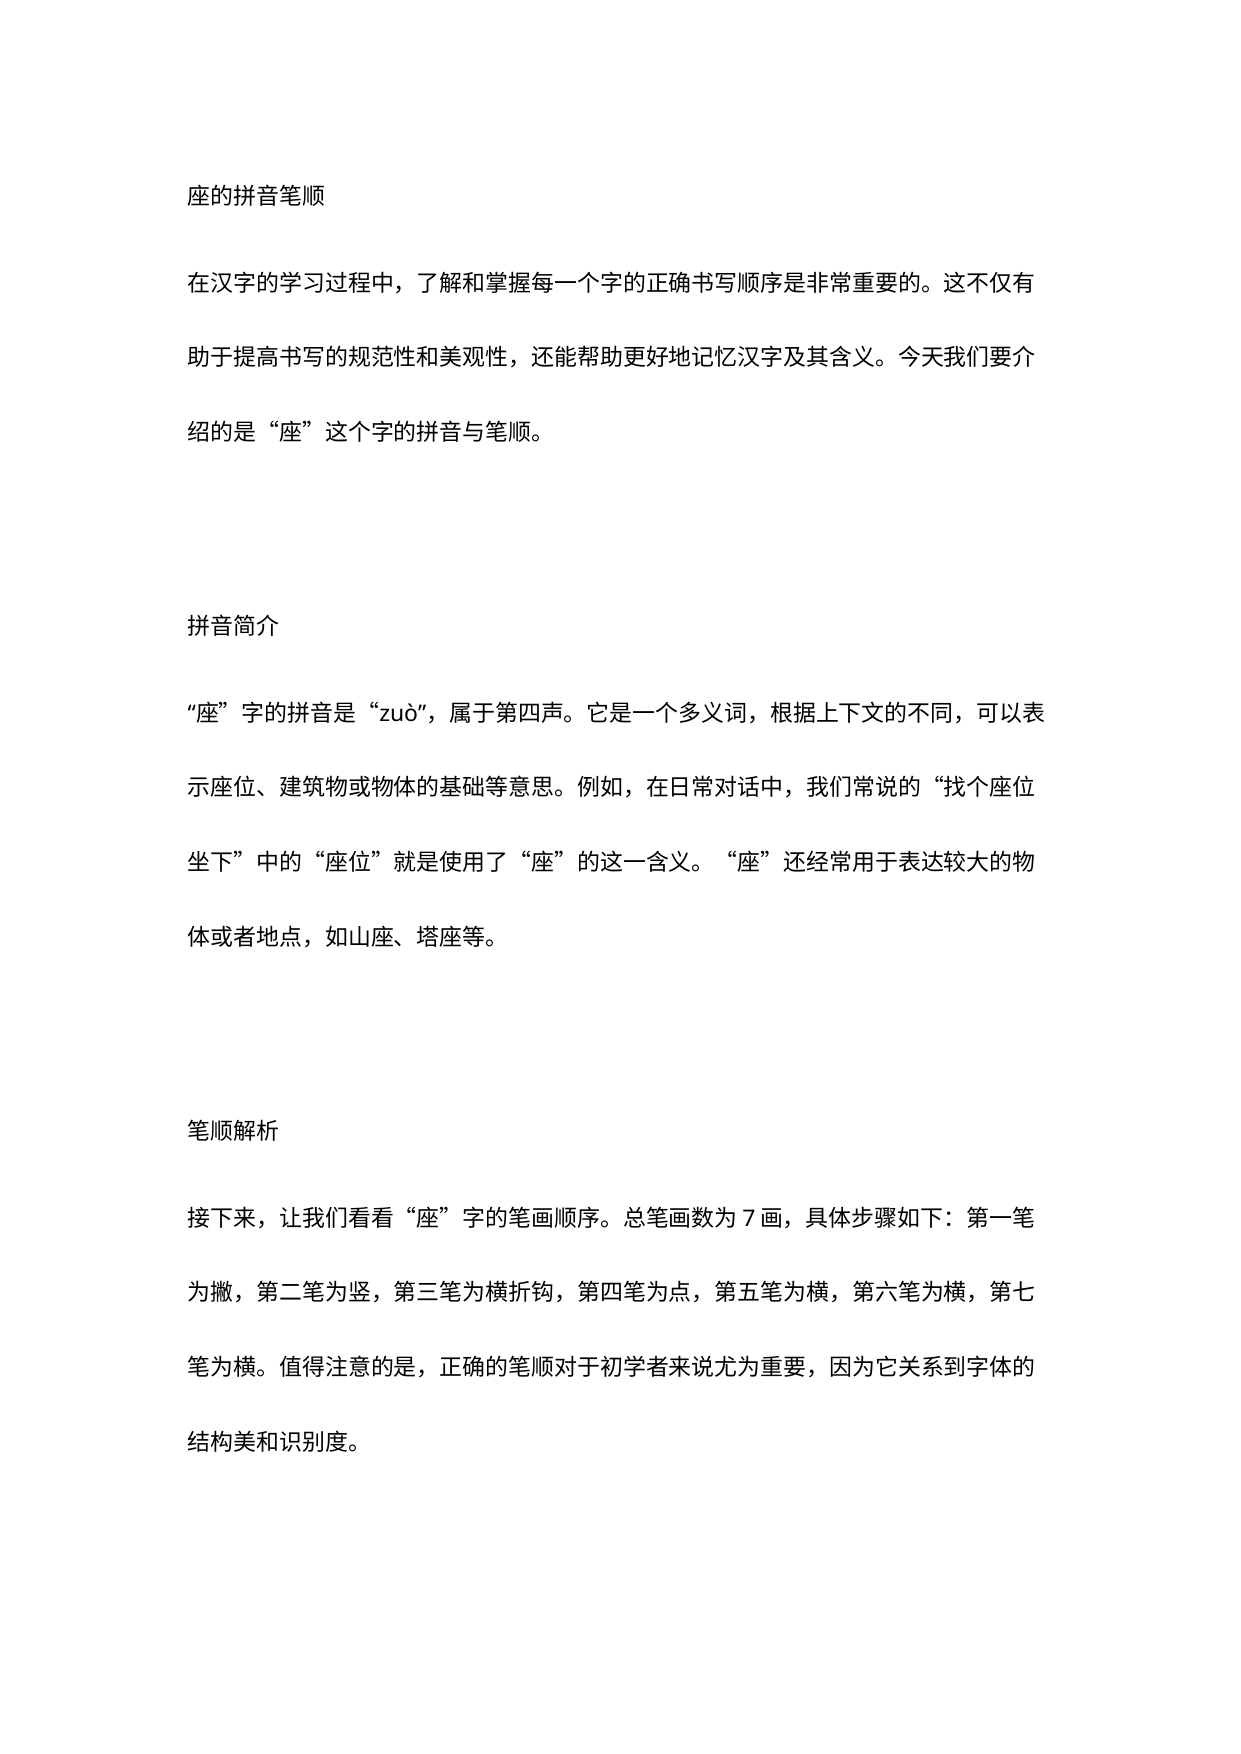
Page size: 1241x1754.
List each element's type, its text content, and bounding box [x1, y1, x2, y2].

text 在汉字的学习过程中，了解和掌握每一个字的正确书写顺序是非常重要的。这不仅有助于提高书写的规范性和美观性，还能帮助更好地记忆汉字及其含义。今天我们要介绍的是“座”这个字的拼音与笔顺。 [187, 248, 1053, 463]
text 笔顺解析 [187, 1097, 1053, 1162]
text 座的拼音笔顺 [187, 162, 1053, 227]
text “座”字的拼音是“zuò”，属于第四声。它是一个多义词，根据上下文的不同，可以表示座位、建筑物或物体的基础等意思。例如，在日常对话中，我们常说的“找个座位坐下”中的“座位”就是使用了“座”的这一含义。“座”还经常用于表达较大的物体或者地点，如山座、塔座等。 [187, 679, 1053, 968]
text 拼音简介 [187, 592, 1053, 657]
text 接下来，让我们看看“座”字的笔画顺序。总笔画数为7画，具体步骤如下：第一笔为撇，第二笔为竖，第三笔为横折钩，第四笔为点，第五笔为横，第六笔为横，第七笔为横。值得注意的是，正确的笔顺对于初学者来说尤为重要，因为它关系到字体的结构美和识别度。 [187, 1184, 1053, 1473]
